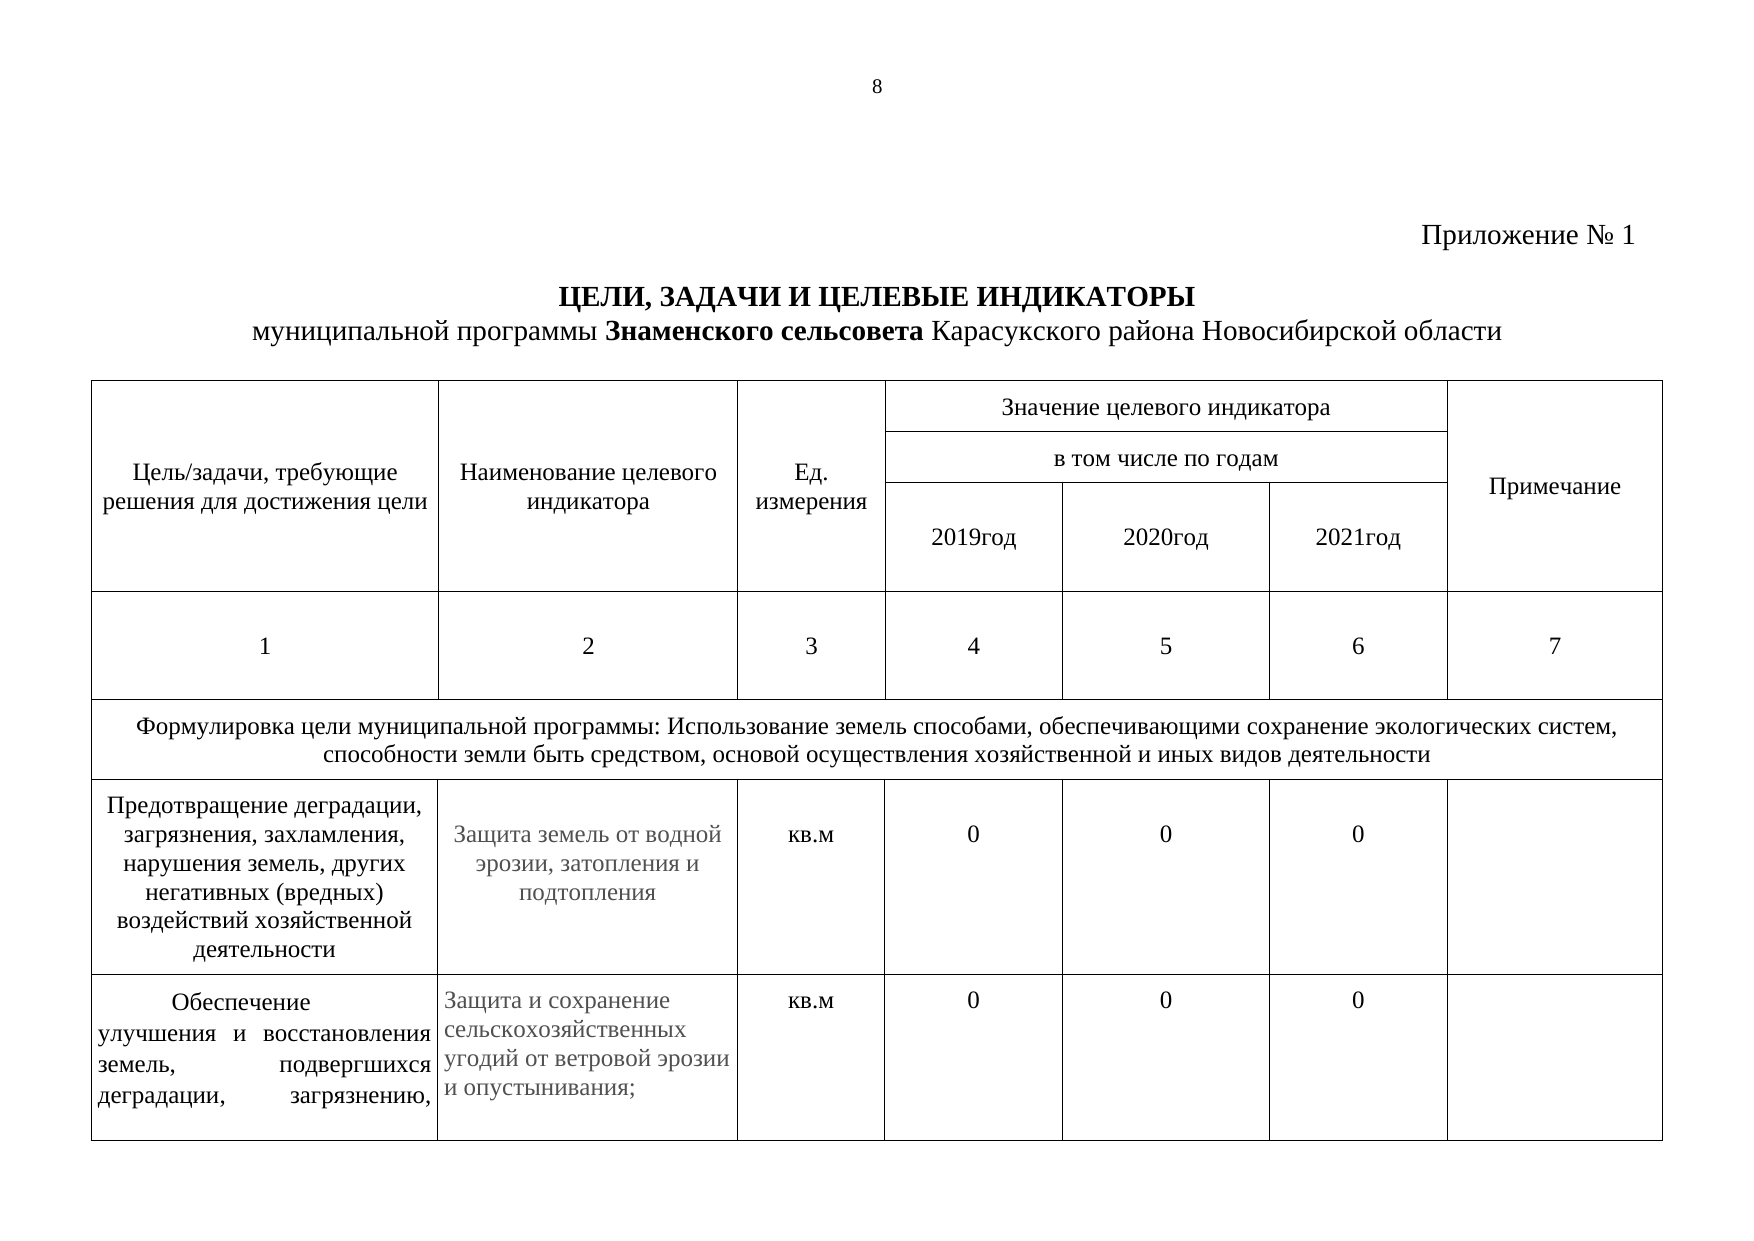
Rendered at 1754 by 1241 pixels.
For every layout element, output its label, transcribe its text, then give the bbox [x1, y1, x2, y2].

table_cell 2019год [886, 483, 1062, 591]
text муниципальной программы Знаменского сельсовета Карасукского района Новосибирской области [118, 313, 1636, 346]
table_cell 1 [92, 592, 438, 699]
table_cell 0 [885, 780, 1062, 974]
table_cell 4 [886, 592, 1062, 699]
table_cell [438, 975, 737, 1140]
table_header Значение целевого индикатора [886, 381, 1447, 431]
table_cell 6 [1270, 592, 1447, 699]
table_cell 0 [1063, 975, 1269, 1140]
table_cell [1448, 780, 1662, 974]
text ЦЕЛИ, ЗАДАЧИ И ЦЕЛЕВЫЕ ИНДИКАТОРЫ [118, 279, 1636, 313]
text Приложение № 1 [118, 217, 1636, 251]
table_cell 2020год [1063, 483, 1269, 591]
table_cell 0 [1063, 780, 1269, 974]
table_cell Защита земель от водной эрозии, затопления и подтопления [438, 780, 737, 974]
table_cell 2 [439, 592, 737, 699]
table_cell кв.м [738, 975, 884, 1140]
table_cell 0 [1270, 780, 1447, 974]
table_cell Формулировка цели муниципальной программы: Использование земель способами, обеспечивающими сохранение экологических систем, способности земли быть средством, основой осуществления хозяйственной и иных видов деятельности [92, 700, 1662, 779]
table_cell Предотвращение деградации, загрязнения, захламления, нарушения земель, других негативных (вредных) воздействий хозяйственной деятельности [92, 780, 437, 974]
table_header Наименование целевого индикатора [439, 381, 737, 591]
table_cell 2021год [1270, 483, 1447, 591]
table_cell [92, 975, 437, 1140]
table_cell [1448, 975, 1662, 1140]
table_cell 0 [885, 975, 1062, 1140]
table_header Примечание [1448, 381, 1662, 591]
table_cell 3 [738, 592, 885, 699]
table_header Ед. измерения [738, 381, 885, 591]
table_cell в том числе по годам [886, 432, 1447, 482]
table_cell 0 [1270, 975, 1447, 1140]
table_cell кв.м [738, 780, 884, 974]
table_cell 5 [1063, 592, 1269, 699]
table_cell 7 [1448, 592, 1662, 699]
table_header Цель/задачи, требующие решения для достижения цели [92, 381, 438, 591]
